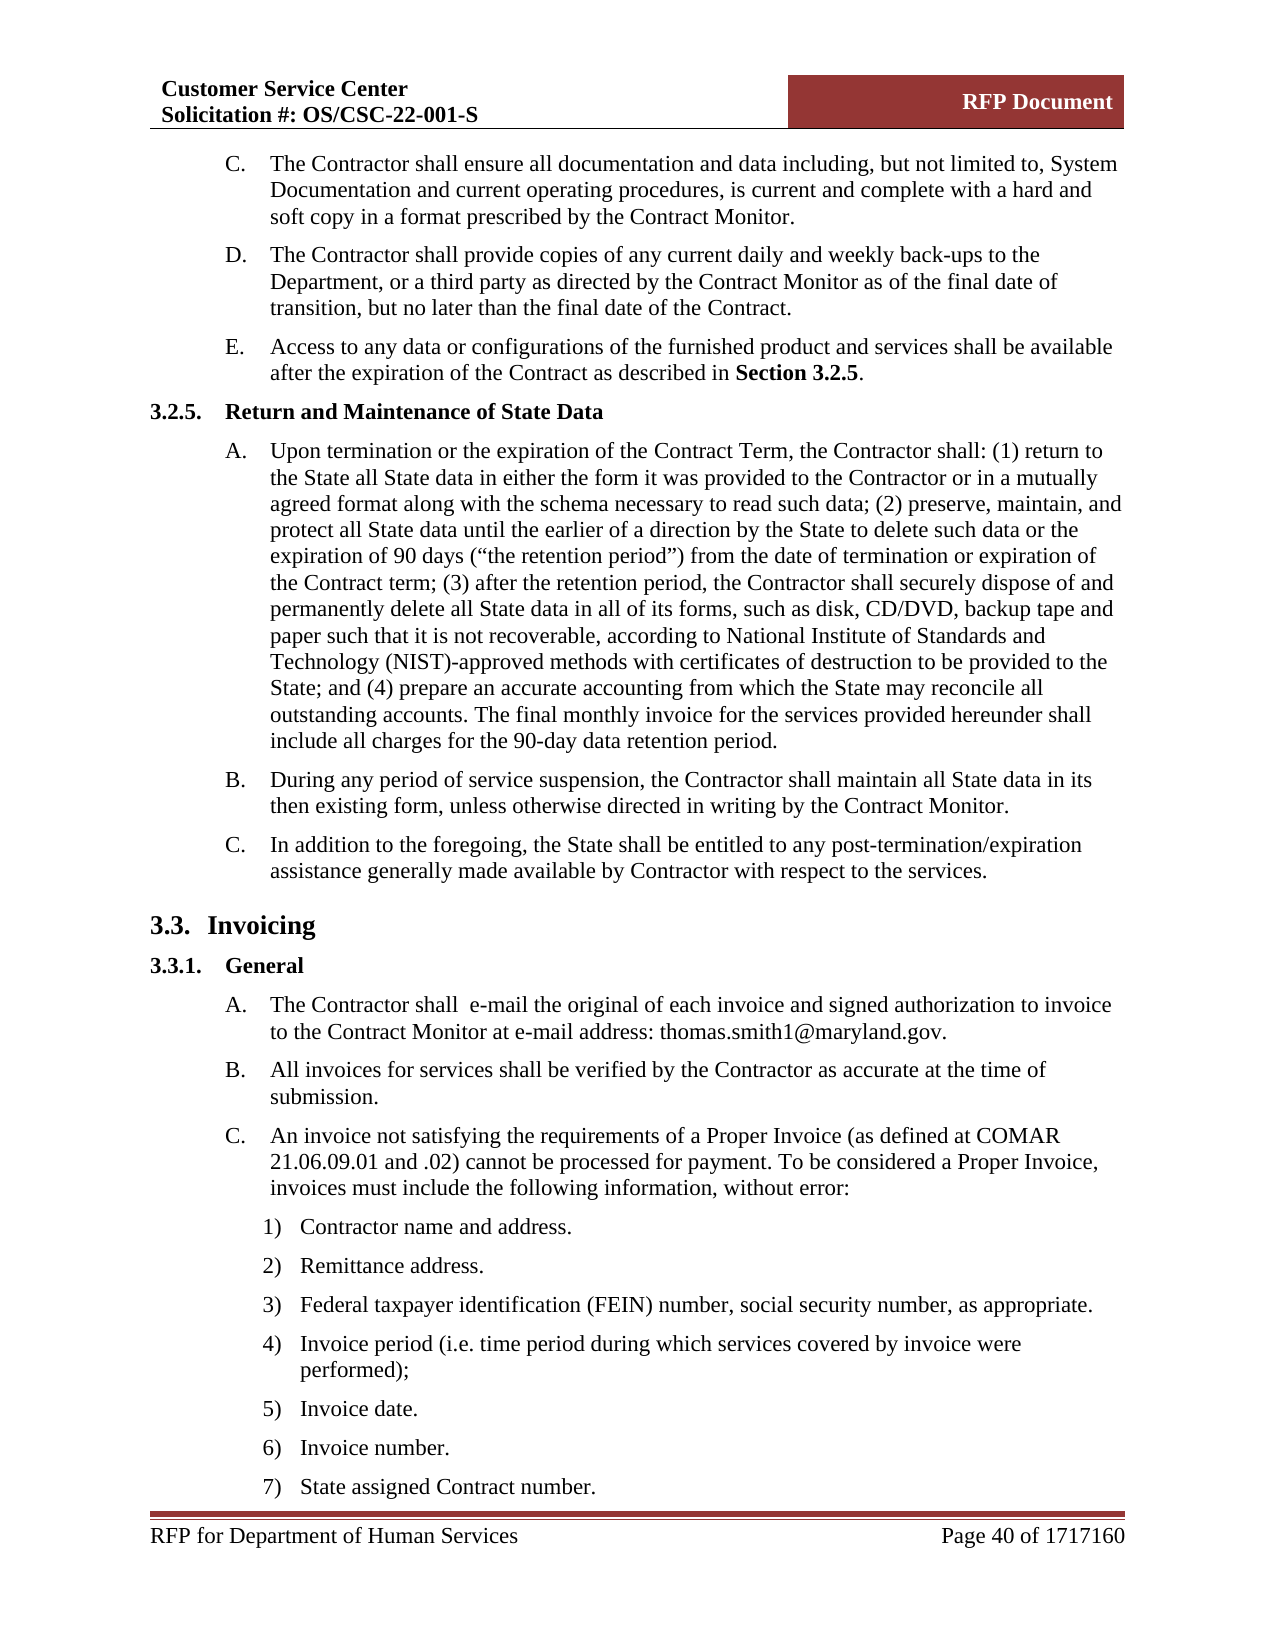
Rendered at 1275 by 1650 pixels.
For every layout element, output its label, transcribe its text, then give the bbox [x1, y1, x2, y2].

list The Contractor shall e-mail the original of each invoice and signed authorization to invoice to the Contract Monitor at e-mail address: thomas.smith1@maryland.gov. [225, 991, 1125, 1044]
list The Contractor shall provide copies of any current daily and weekly back-ups to the Department, or a third party as directed by the Contract Monitor as of the final date of transition, but no later than the final date of the Contract. [225, 242, 1125, 321]
list Access to any data or configurations of the furnished product and services shall be available after the expiration of the Contract as described in Section 3.2.5. [225, 333, 1125, 386]
list The Contractor shall ensure all documentation and data including, but not limited to, System Documentation and current operating procedures, is current and complete with a hard and soft copy in a format prescribed by the Contract Monitor. [225, 150, 1125, 229]
list An invoice not satisfying the requirements of a Proper Invoice (as defined at COMAR 21.06.09.01 and .02) cannot be processed for payment. To be considered a Proper Invoice, invoices must include the following information, without error: [225, 1122, 1125, 1201]
subtitle General [150, 952, 1125, 979]
list Contractor name and address. [262, 1213, 1125, 1240]
list Upon termination or the expiration of the Contract Term, the Contractor shall: (1) return to the State all State data in either the form it was provided to the Contractor or in a mutually agreed format along with the schema necessary to read such data; (2) preserve, maintain, and protect all State data until the earlier of a direction by the State to delete such data or the expiration of 90 days (“the retention period”) from the date of termination or expiration of the Contract term; (3) after the retention period, the Contractor shall securely dispose of and permanently delete all State data in all of its forms, such as disk, CD/DVD, backup tape and paper such that it is not recoverable, according to National Institute of Standards and Technology (NIST)-approved methods with certificates of destruction to be provided to the State; and (4) prepare an accurate accounting from which the State may reconcile all outstanding accounts. The final monthly invoice for the services provided hereunder shall include all charges for the 90-day data retention period. [225, 437, 1125, 753]
list In addition to the foregoing, the State shall be entitled to any post-termination/expiration assistance generally made available by Contractor with respect to the services. [225, 831, 1125, 884]
subtitle Invoicing [150, 909, 1125, 940]
list State assigned Contract number. [262, 1473, 1125, 1499]
list All invoices for services shall be verified by the Contractor as accurate at the time of submission. [225, 1057, 1125, 1109]
list Remittance address. [262, 1252, 1125, 1278]
list Invoice number. [262, 1434, 1125, 1460]
list Invoice date. [262, 1395, 1125, 1421]
subtitle Return and Maintenance of State Data [150, 398, 1125, 425]
list Federal taxpayer identification (FEIN) number, social security number, as appropriate. [262, 1291, 1125, 1317]
list During any period of service suspension, the Contractor shall maintain all State data in its then existing form, unless otherwise directed in writing by the Contract Monitor. [225, 766, 1125, 819]
list Invoice period (i.e. time period during which services covered by invoice were performed); [262, 1330, 1125, 1383]
